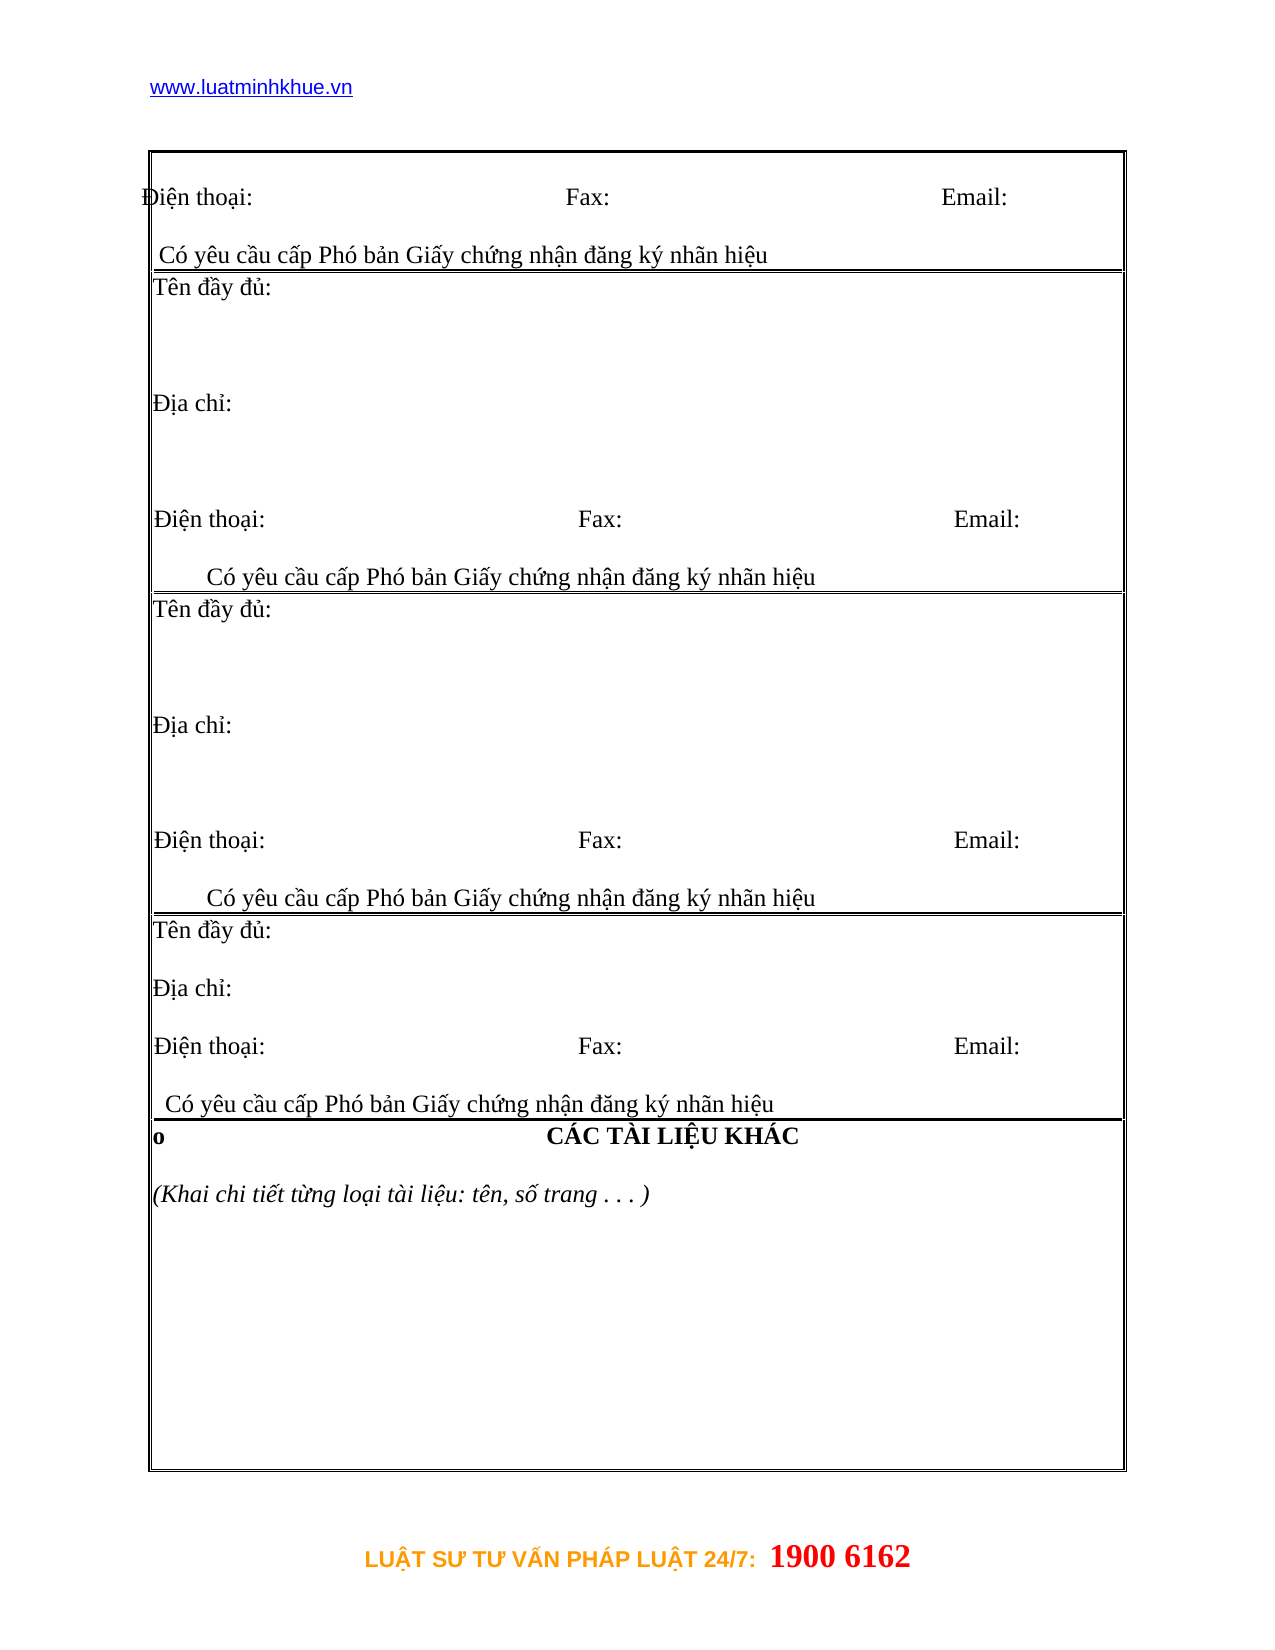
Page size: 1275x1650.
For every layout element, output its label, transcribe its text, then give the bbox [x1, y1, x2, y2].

table_cell Tên đầy đủ: Địa chỉ: Điện thoại: Fax: Email:  Có yêu cầu cấp Phó bản Giấy chứng nhận đăng ký nhãn hiệu [150, 591, 1125, 912]
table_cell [150, 1118, 1125, 1469]
table_cell Tên đầy đủ: Địa chỉ: Điện thoại: Fax: Email:  Có yêu cầu cấp Phó bản Giấy chứng nhận đăng ký nhãn hiệu [152, 269, 1124, 591]
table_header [152, 153, 1123, 269]
table_cell Tên đầy đủ: Địa chỉ: Điện thoại: Fax: Email:  Có yêu cầu cấp Phó bản Giấy chứng nhận đăng ký nhãn hiệu [152, 912, 1124, 1118]
